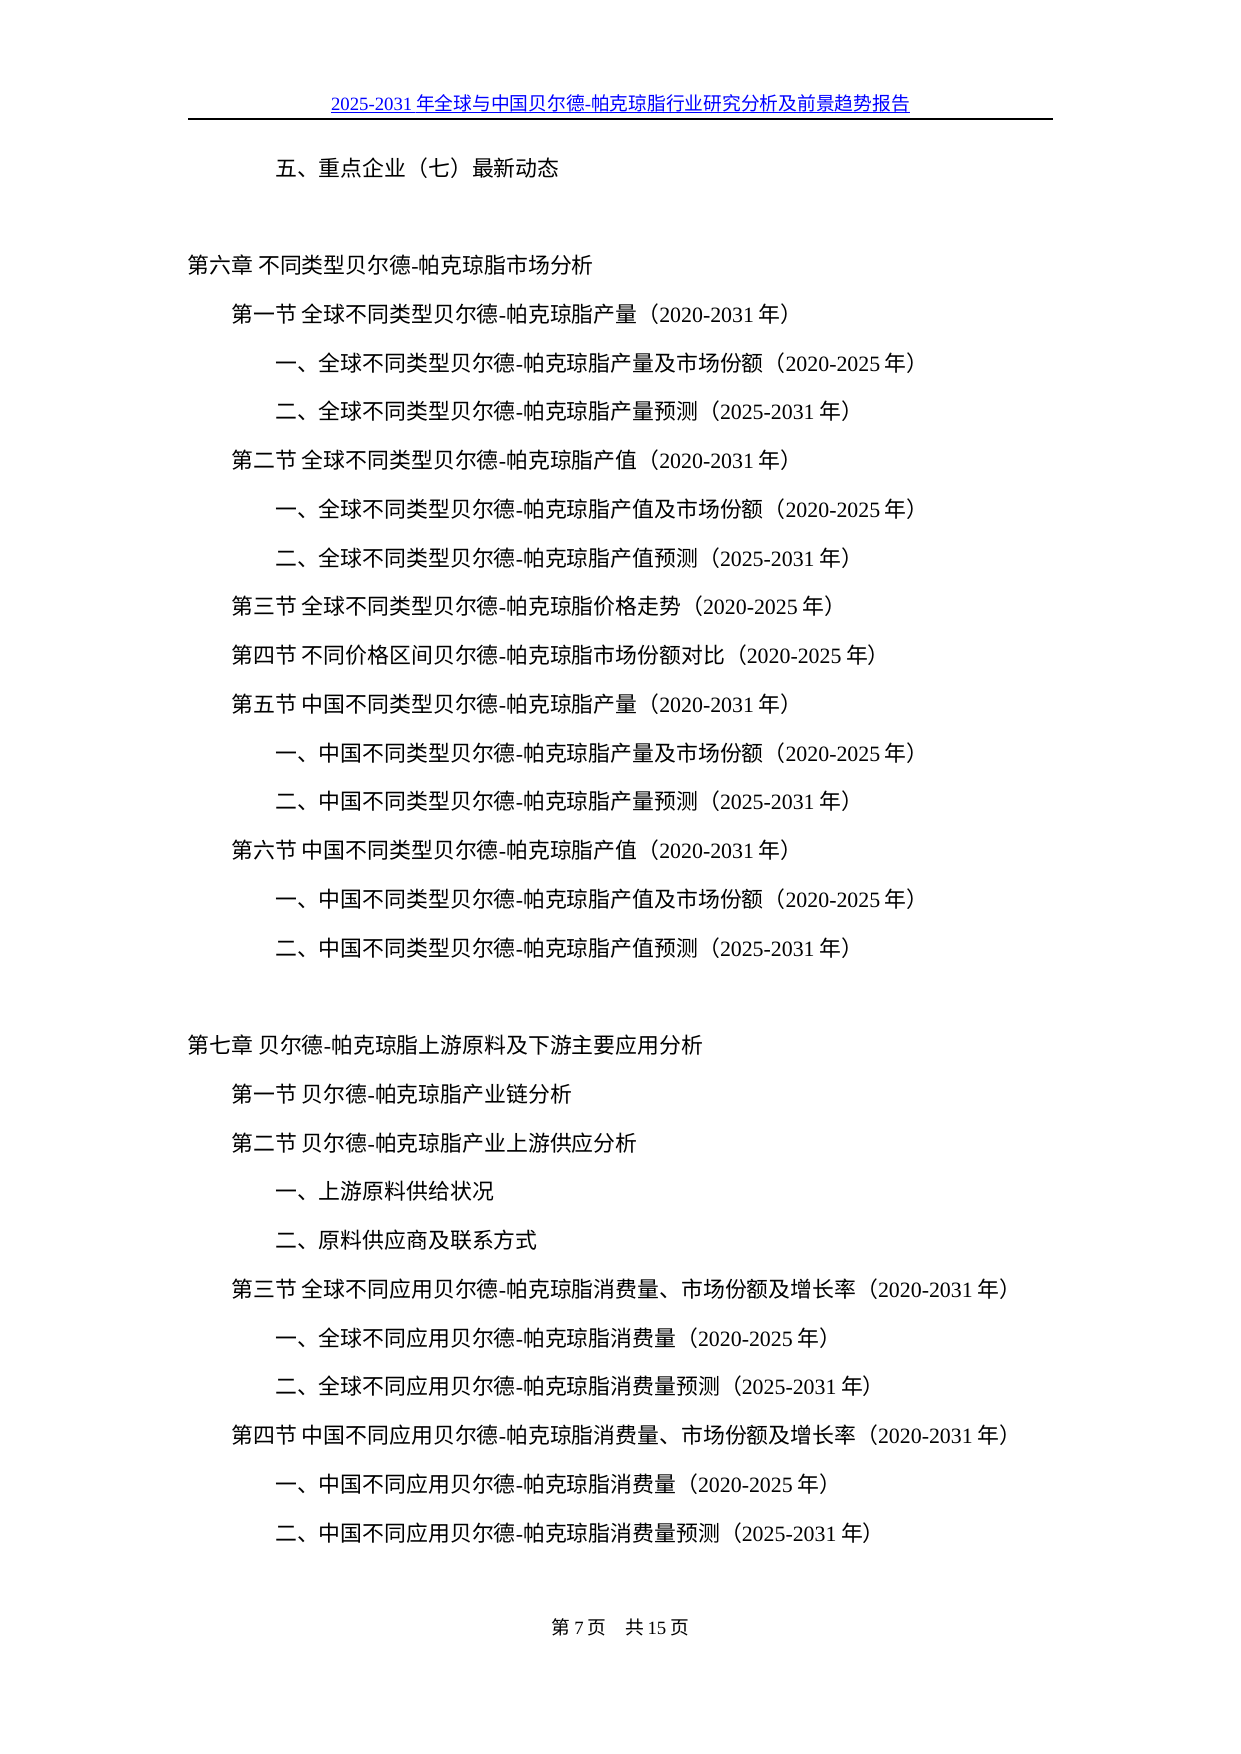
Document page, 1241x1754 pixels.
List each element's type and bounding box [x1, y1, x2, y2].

text [187, 150, 1053, 1548]
